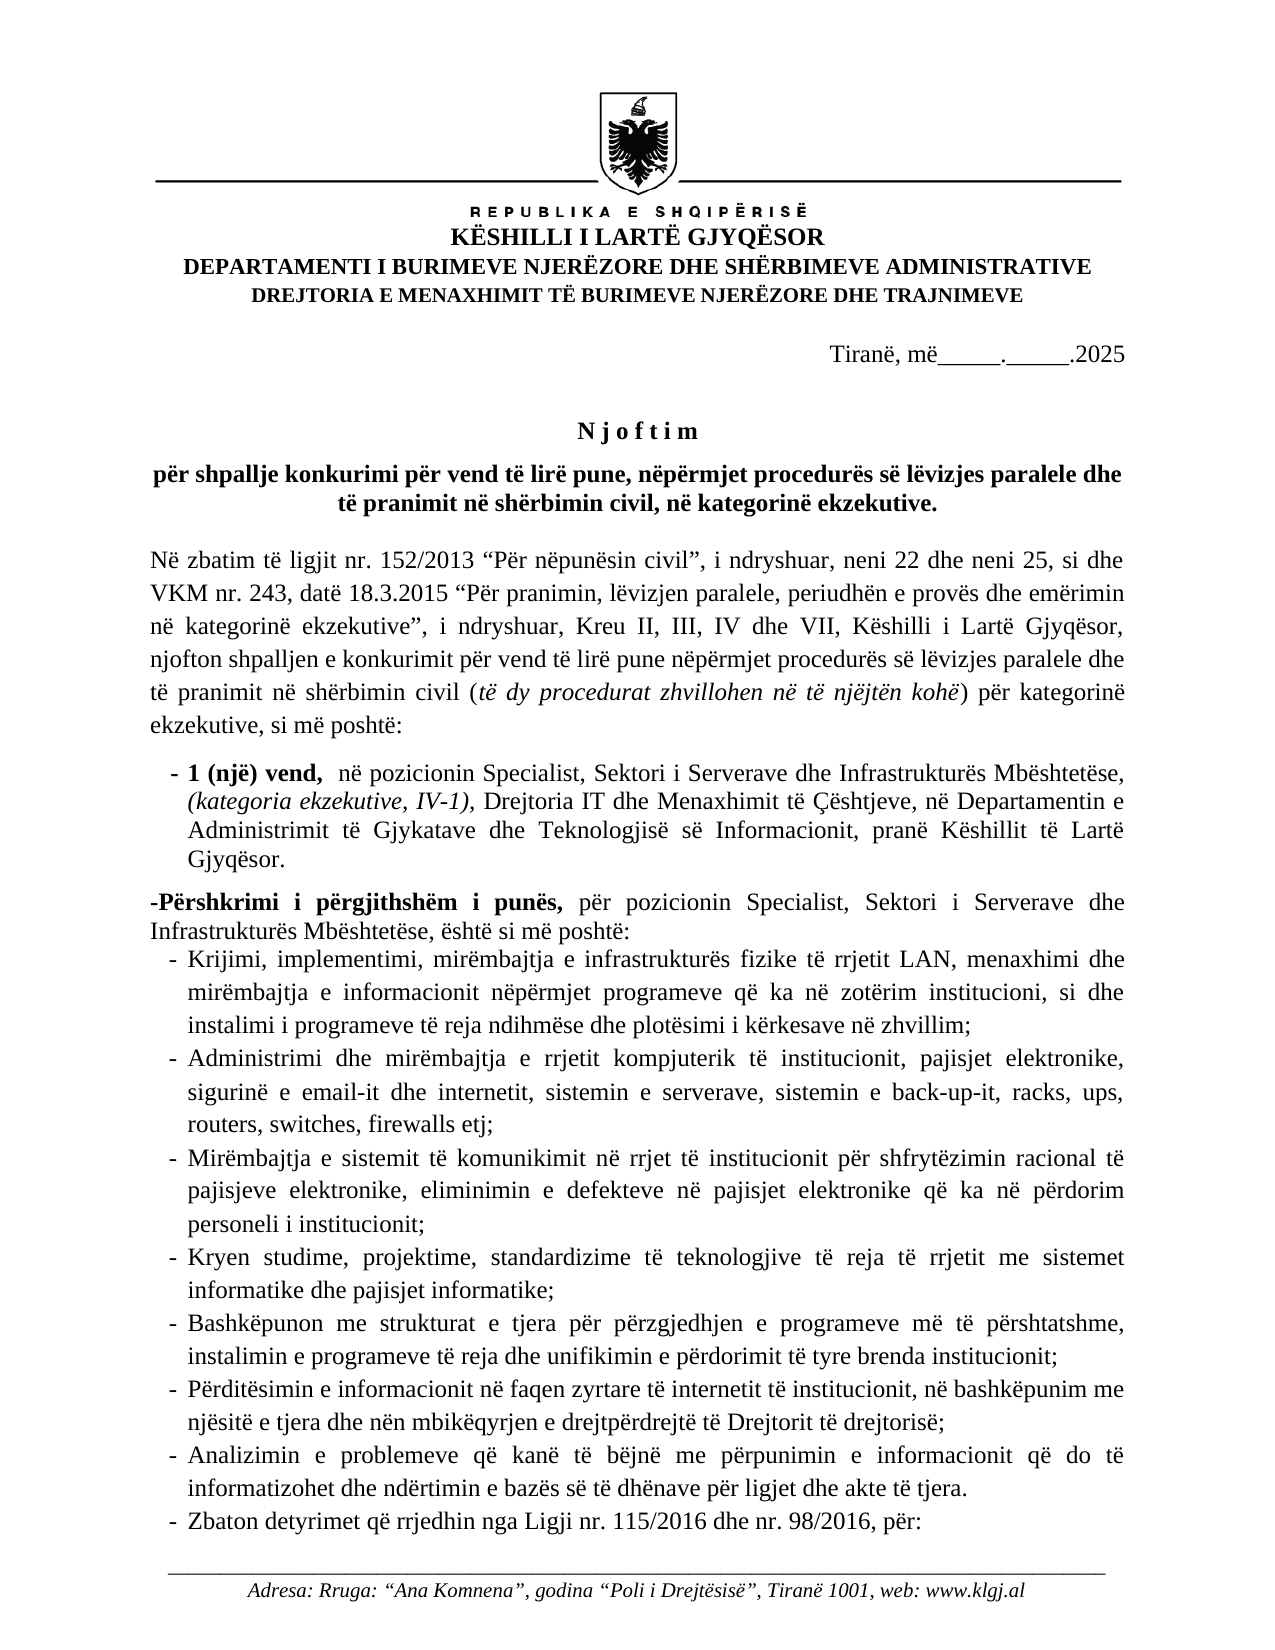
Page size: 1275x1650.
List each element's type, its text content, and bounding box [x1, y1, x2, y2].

text DEPARTAMENTI I BURIMEVE NJERËZORE DHE SHËRBIMEVE ADMINISTRATIVE [150, 253, 1125, 279]
text KËSHILLI I LARTË GJYQËSOR [150, 224, 1125, 250]
list Kryen studime, projektime, standardizime të teknologjive të reja të rrjetit me sistemet informatike dhe pajisjet informatike; [169, 1242, 1125, 1303]
list Analizimin e problemeve që kanë të bëjnë me përpunimin e informacionit që do të informatizohet dhe ndërtimin e bazës së të dhënave për ligjet dhe akte të tjera. [169, 1440, 1125, 1502]
picture [75, 44, 1200, 224]
text Tiranë, më_____._____.2025 [150, 339, 1125, 368]
list Përditësimin e informacionit në faqen zyrtare të internetit të institucionit, në bashkëpunim me njësitë e tjera dhe nën mbikëqyrjen e drejtpërdrejtë të Drejtorit të drejtorisë; [169, 1374, 1125, 1436]
title N j o f t i m [150, 416, 1125, 444]
text Në zbatim të ligjit nr. 152/2013 “Për nëpunësin civil”, i ndryshuar, neni 22 dhe neni 25, si dhe VKM nr. 243, datë 18.3.2015 “Për pranimin, lëvizjen paralele, periudhën e provës dhe emërimin në kategorinë ekzekutive”, i ndryshuar, Kreu II, III, IV dhe VII, Këshilli i Lartë Gjyqësor, njofton shpalljen e konkurimit për vend të lirë pune nëpërmjet procedurës së lëvizjes paralele dhe të pranimit në shërbimin civil (të dy procedurat zhvillohen në të njëjtën kohë) për kategorinë ekzekutive, si më poshtë: [150, 545, 1125, 739]
text -Përshkrimi i përgjithshëm i punës, për pozicionin Specialist, Sektori i Serverave dhe Infrastrukturës Mbështetëse, është si më poshtë: [150, 887, 1125, 944]
list 1 (një) vend, në pozicionin Specialist, Sektori i Serverave dhe Infrastrukturës Mbështetëse, (kategoria ekzekutive, IV-1), Drejtoria IT dhe Menaxhimit të Çështjeve, në Departamentin e Administrimit të Gjykatave dhe Teknologjisë së Informacionit, pranë Këshillit të Lartë Gjyqësor. [170, 758, 1125, 873]
list Administrimi dhe mirëmbajtja e rrjetit kompjuterik të institucionit, pajisjet elektronike, sigurinë e email-it dhe internetit, sistemin e serverave, sistemin e back-up-it, racks, ups, routers, switches, firewalls etj; [169, 1043, 1125, 1138]
list Bashkëpunon me strukturat e tjera për përzgjedhjen e programeve më të përshtatshme, instalimin e programeve të reja dhe unifikimin e përdorimit të tyre brenda institucionit; [169, 1308, 1125, 1369]
title për shpallje konkurimi për vend të lirë pune, nëpërmjet procedurës së lëvizjes paralele dhe të pranimit në shërbimin civil, në kategorinë ekzekutive. [150, 459, 1125, 516]
text DREJTORIA E MENAXHIMIT TË BURIMEVE NJERËZORE DHE TRAJNIMEVE [150, 283, 1125, 307]
list Krijimi, implementimi, mirëmbajtja e infrastrukturës fizike të rrjetit LAN, menaxhimi dhe mirëmbajtja e informacionit nëpërmjet programeve që ka në zotërim institucioni, si dhe instalimi i programeve të reja ndihmëse dhe plotësimi i kërkesave në zhvillim; [169, 944, 1125, 1039]
list Zbaton detyrimet që rrjedhin nga Ligji nr. 115/2016 dhe nr. 98/2016, për: [169, 1506, 1125, 1534]
list Mirëmbajtja e sistemit të komunikimit në rrjet të institucionit për shfrytëzimin racional të pajisjeve elektronike, eliminimin e defekteve në pajisjet elektronike që ka në përdorim personeli i institucionit; [169, 1143, 1125, 1237]
